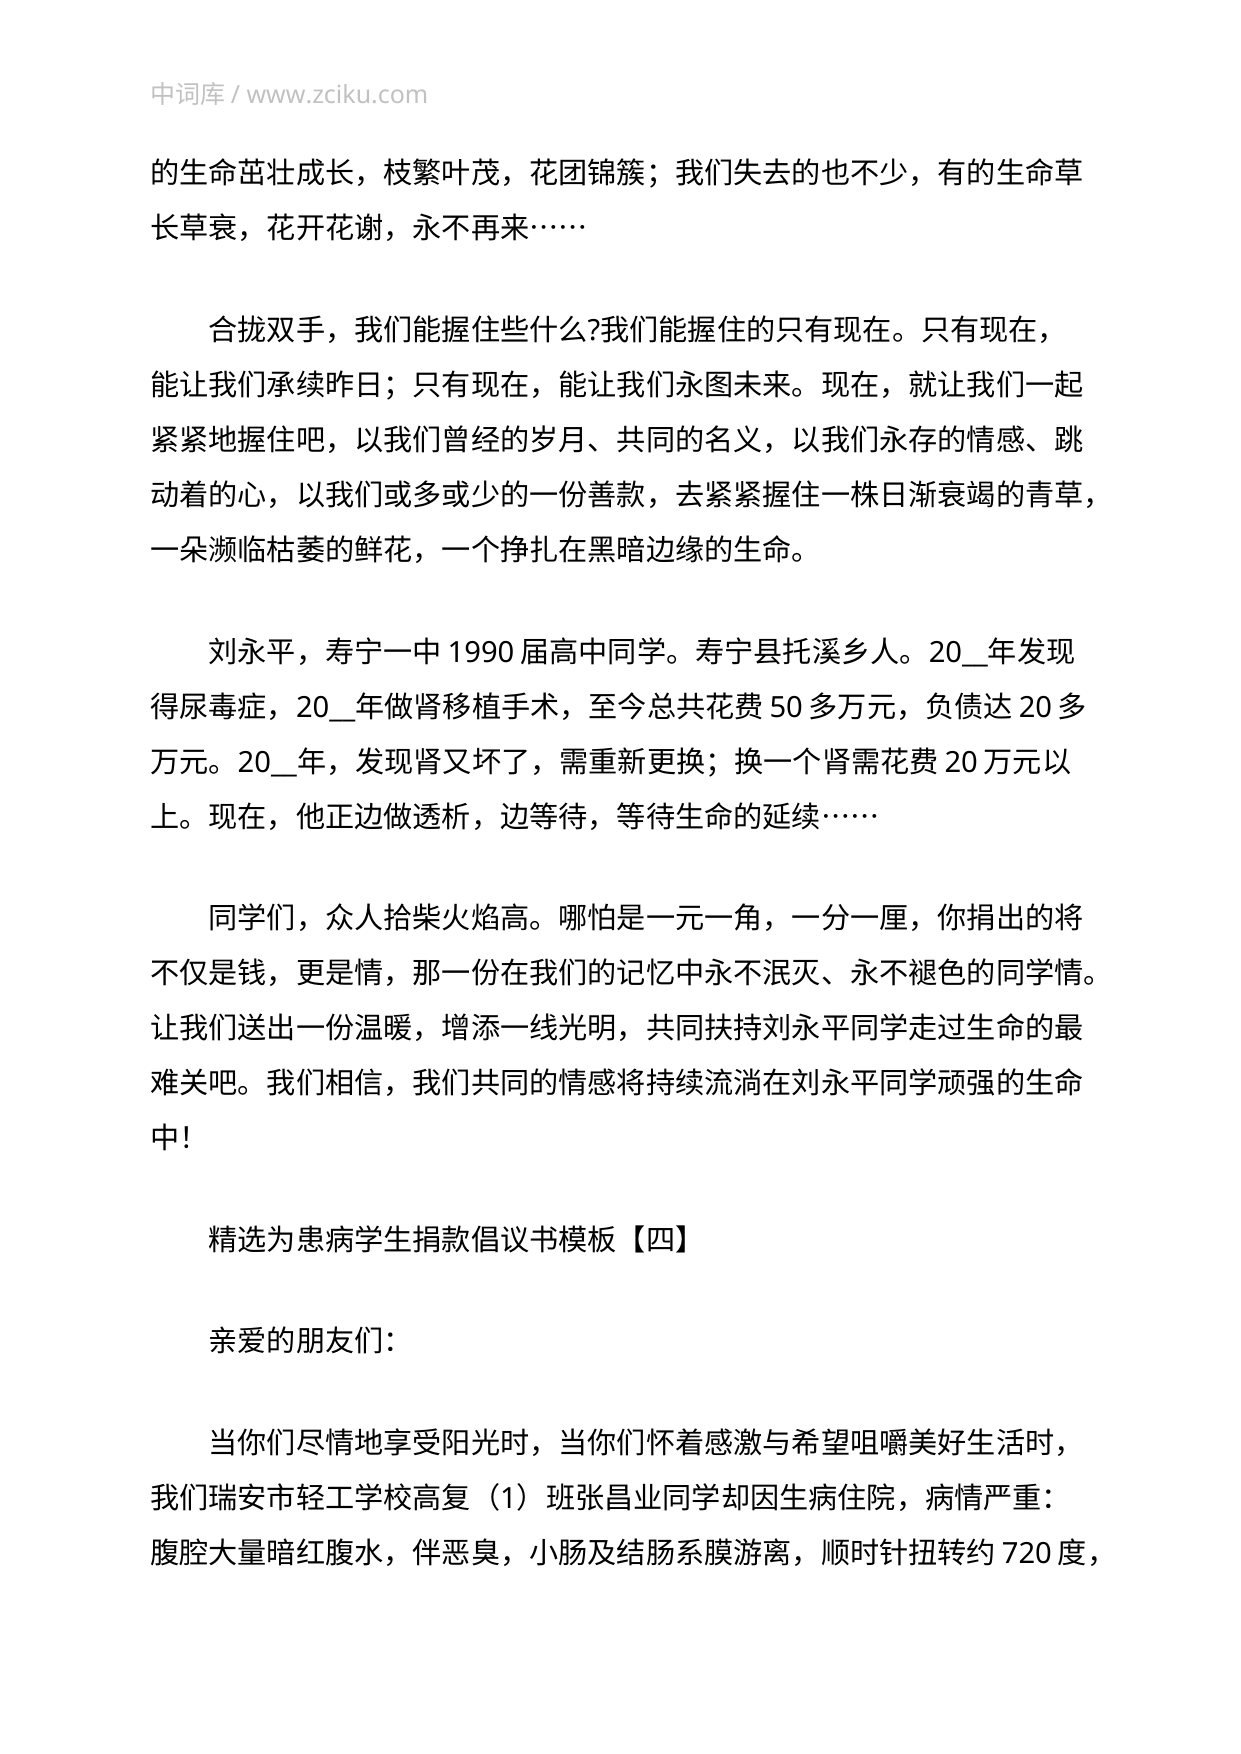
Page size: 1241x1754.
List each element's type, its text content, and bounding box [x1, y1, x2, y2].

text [150, 1420, 1090, 1572]
text 亲爱的朋友们： [150, 1318, 1090, 1360]
text 刘永平，寿宁一中1990届高中同学。寿宁县托溪乡人。20__年发现得尿毒症，20__年做肾移植手术，至今总共花费50多万元，负债达20多万元。20__年，发现肾又坏了，需重新更换；换一个肾需花费20万元以上。现在，他正边做透析，边等待，等待生命的延续…… [150, 628, 1090, 835]
text 同学们，众人拾柴火焰高。哪怕是一元一角，一分一厘，你捐出的将不仅是钱，更是情，那一份在我们的记忆中永不泯灭、永不褪色的同学情。让我们送出一份温暖，增添一线光明，共同扶持刘永平同学走过生命的最难关吧。我们相信，我们共同的情感将持续流淌在刘永平同学顽强的生命中！ [150, 895, 1090, 1157]
text 合拢双手，我们能握住些什么?我们能握住的只有现在。只有现在，能让我们承续昨日；只有现在，能让我们永图未来。现在，就让我们一起紧紧地握住吧，以我们曾经的岁月、共同的名义，以我们永存的情感、跳动着的心，以我们或多或少的一份善款，去紧紧握住一株日渐衰竭的青草，一朵濒临枯萎的鲜花，一个挣扎在黑暗边缘的生命。 [150, 307, 1090, 569]
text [150, 150, 1090, 247]
text 精选为患病学生捐款倡议书模板【四】 [150, 1216, 1090, 1258]
